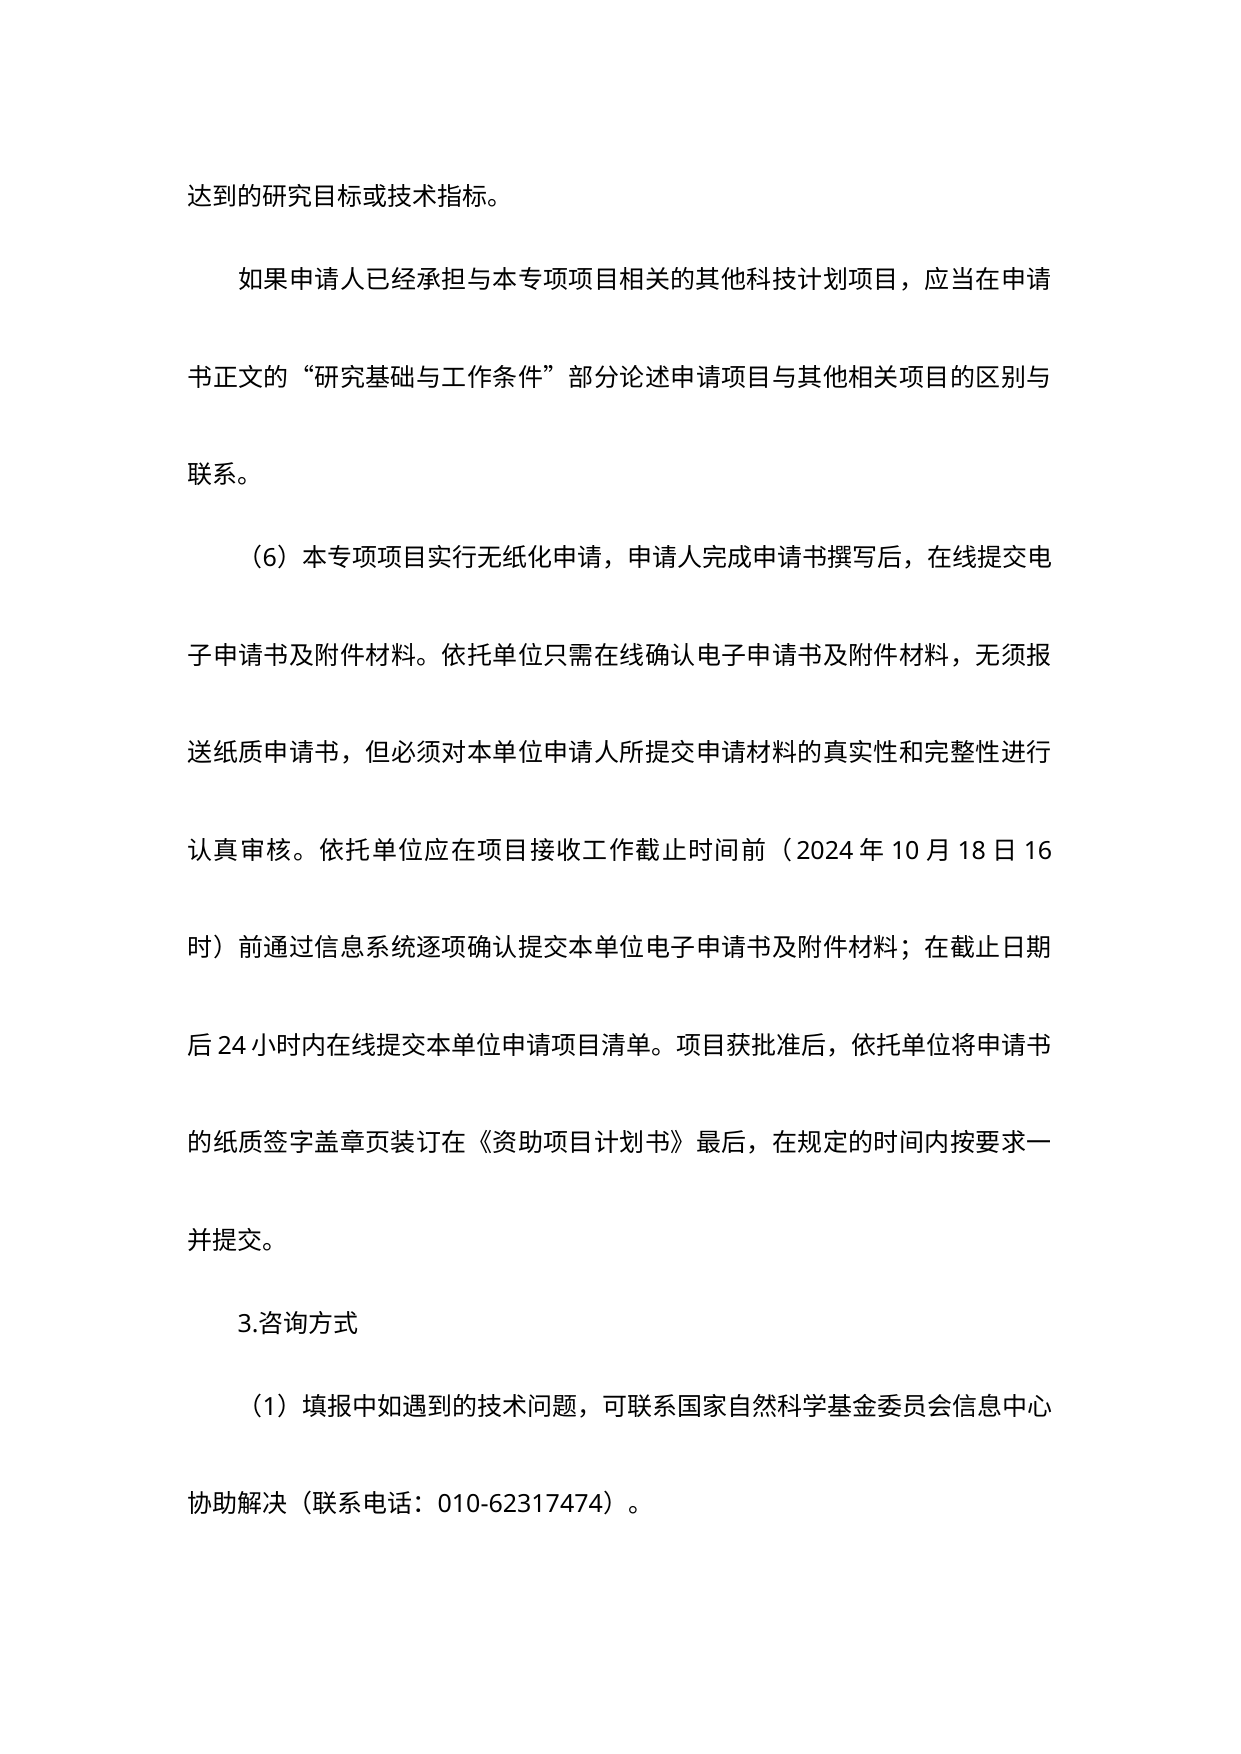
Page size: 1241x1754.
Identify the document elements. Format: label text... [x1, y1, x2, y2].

text （6）本专项项目实行无纸化申请，申请人完成申请书撰写后，在线提交电子申请书及附件材料。依托单位只需在线确认电子申请书及附件材料，无须报送纸质申请书，但必须对本单位申请人所提交申请材料的真实性和完整性进行认真审核。依托单位应在项目接收工作截止时间前（2024年10月18日16时）前通过信息系统逐项确认提交本单位电子申请书及附件材料；在截止日期后24小时内在线提交本单位申请项目清单。项目获批准后，依托单位将申请书的纸质签字盖章页装订在《资助项目计划书》最后，在规定的时间内按要求一并提交。 [187, 523, 1053, 1271]
text （1）填报中如遇到的技术问题，可联系国家自然科学基金委员会信息中心协助解决（联系电话：010-62317474）。 [187, 1372, 1053, 1534]
text 如果申请人已经承担与本专项项目相关的其他科技计划项目，应当在申请书正文的“研究基础与工作条件”部分论述申请项目与其他相关项目的区别与联系。 [187, 245, 1053, 505]
text 3.咨询方式 [187, 1289, 1053, 1354]
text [187, 162, 1053, 227]
